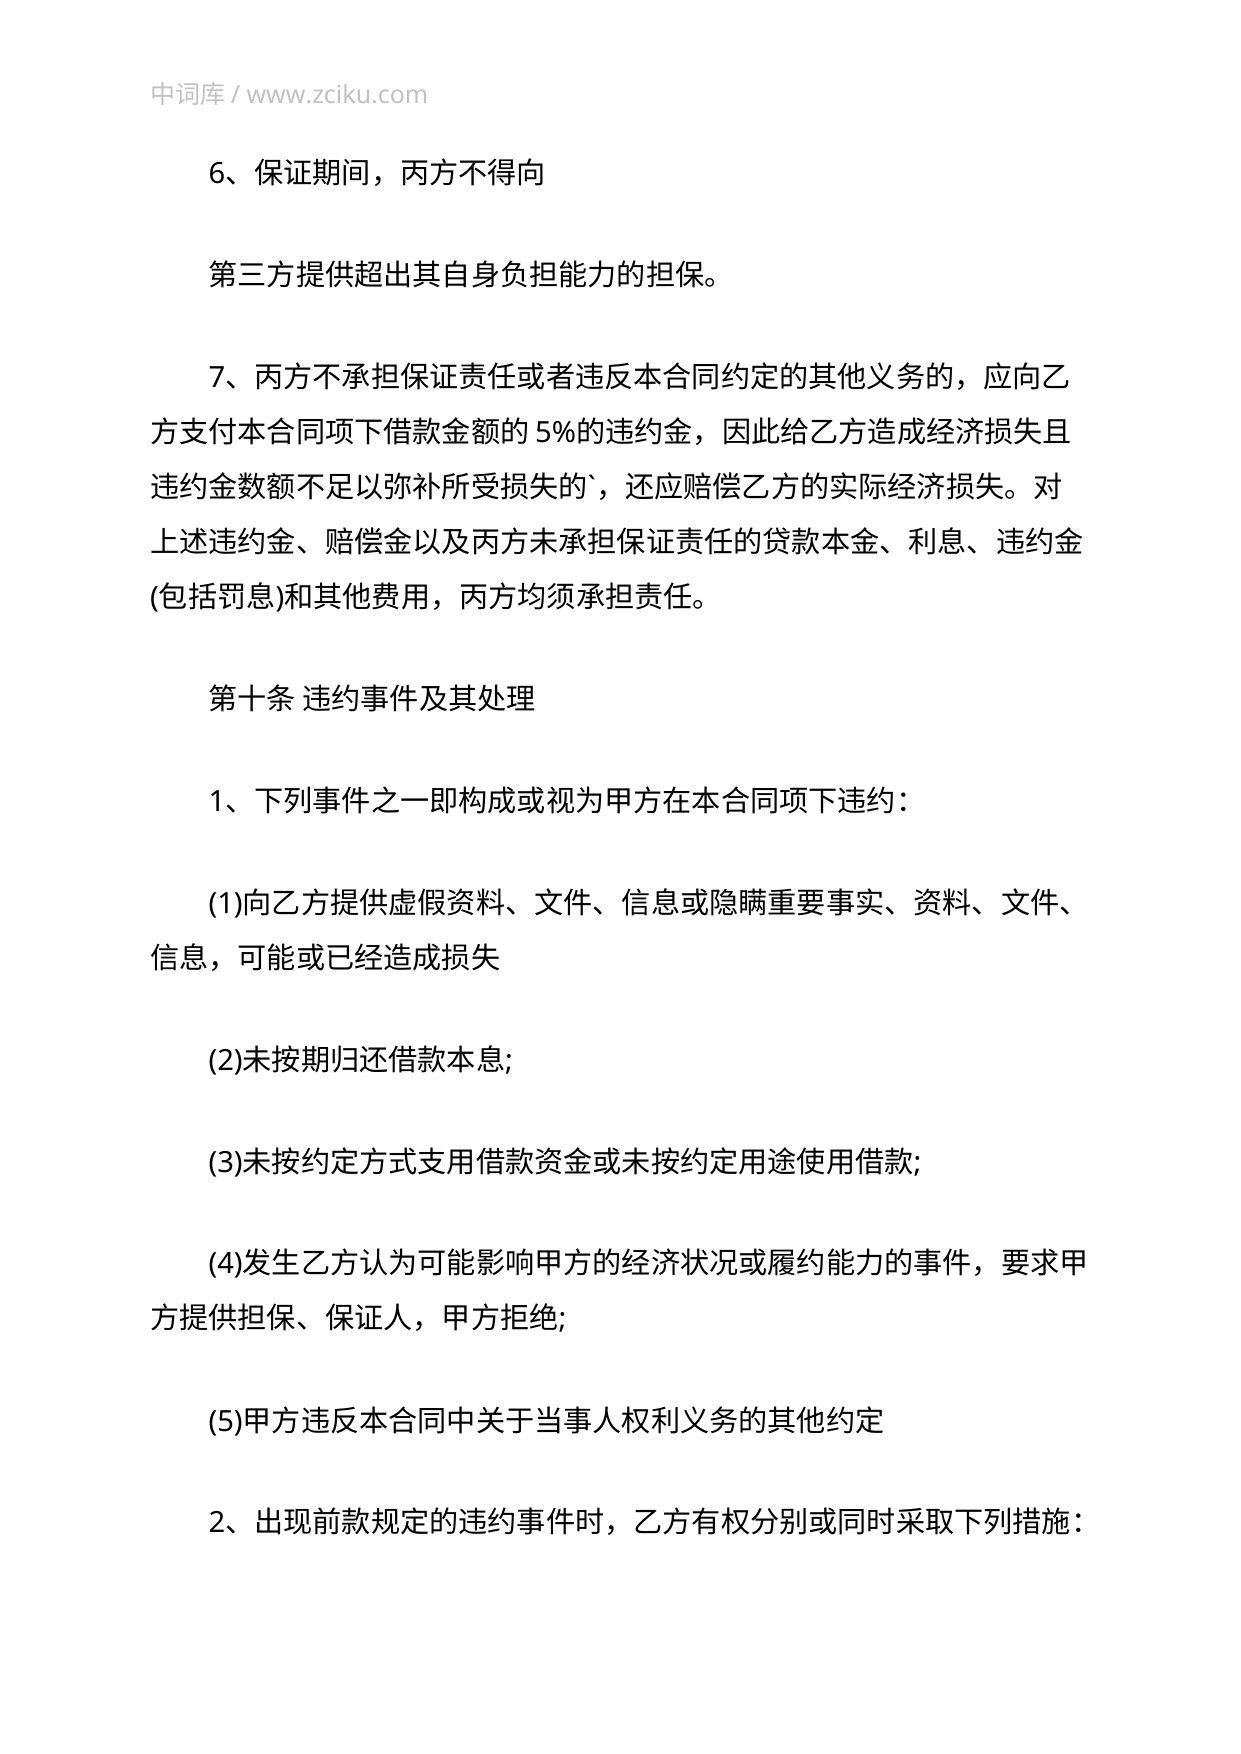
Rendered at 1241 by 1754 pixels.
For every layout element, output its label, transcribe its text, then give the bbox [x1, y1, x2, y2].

text 7、丙方不承担保证责任或者违反本合同约定的其他义务的，应向乙方支付本合同项下借款金额的5%的违约金，因此给乙方造成经济损失且违约金数额不足以弥补所受损失的`，还应赔偿乙方的实际经济损失。对上述违约金、赔偿金以及丙方未承担保证责任的贷款本金、利息、违约金(包括罚息)和其他费用，丙方均须承担责任。 [150, 354, 1090, 616]
text (3)未按约定方式支用借款资金或未按约定用途使用借款; [150, 1138, 1090, 1181]
text (4)发生乙方认为可能影响甲方的经济状况或履约能力的事件，要求甲方提供担保、保证人，甲方拒绝; [150, 1240, 1090, 1337]
text 第三方提供超出其自身负担能力的担保。 [150, 252, 1090, 294]
text (1)向乙方提供虚假资料、文件、信息或隐瞒重要事实、资料、文件、信息，可能或已经造成损失 [150, 879, 1090, 977]
text 2、出现前款规定的违约事件时，乙方有权分别或同时采取下列措施： [150, 1499, 1090, 1541]
text 第十条 违约事件及其处理 [150, 676, 1090, 718]
text (2)未按期归还借款本息; [150, 1036, 1090, 1078]
text 1、下列事件之一即构成或视为甲方在本合同项下违约： [150, 777, 1090, 820]
text 6、保证期间，丙方不得向 [150, 150, 1090, 192]
text (5)甲方违反本合同中关于当事人权利义务的其他约定 [150, 1397, 1090, 1439]
